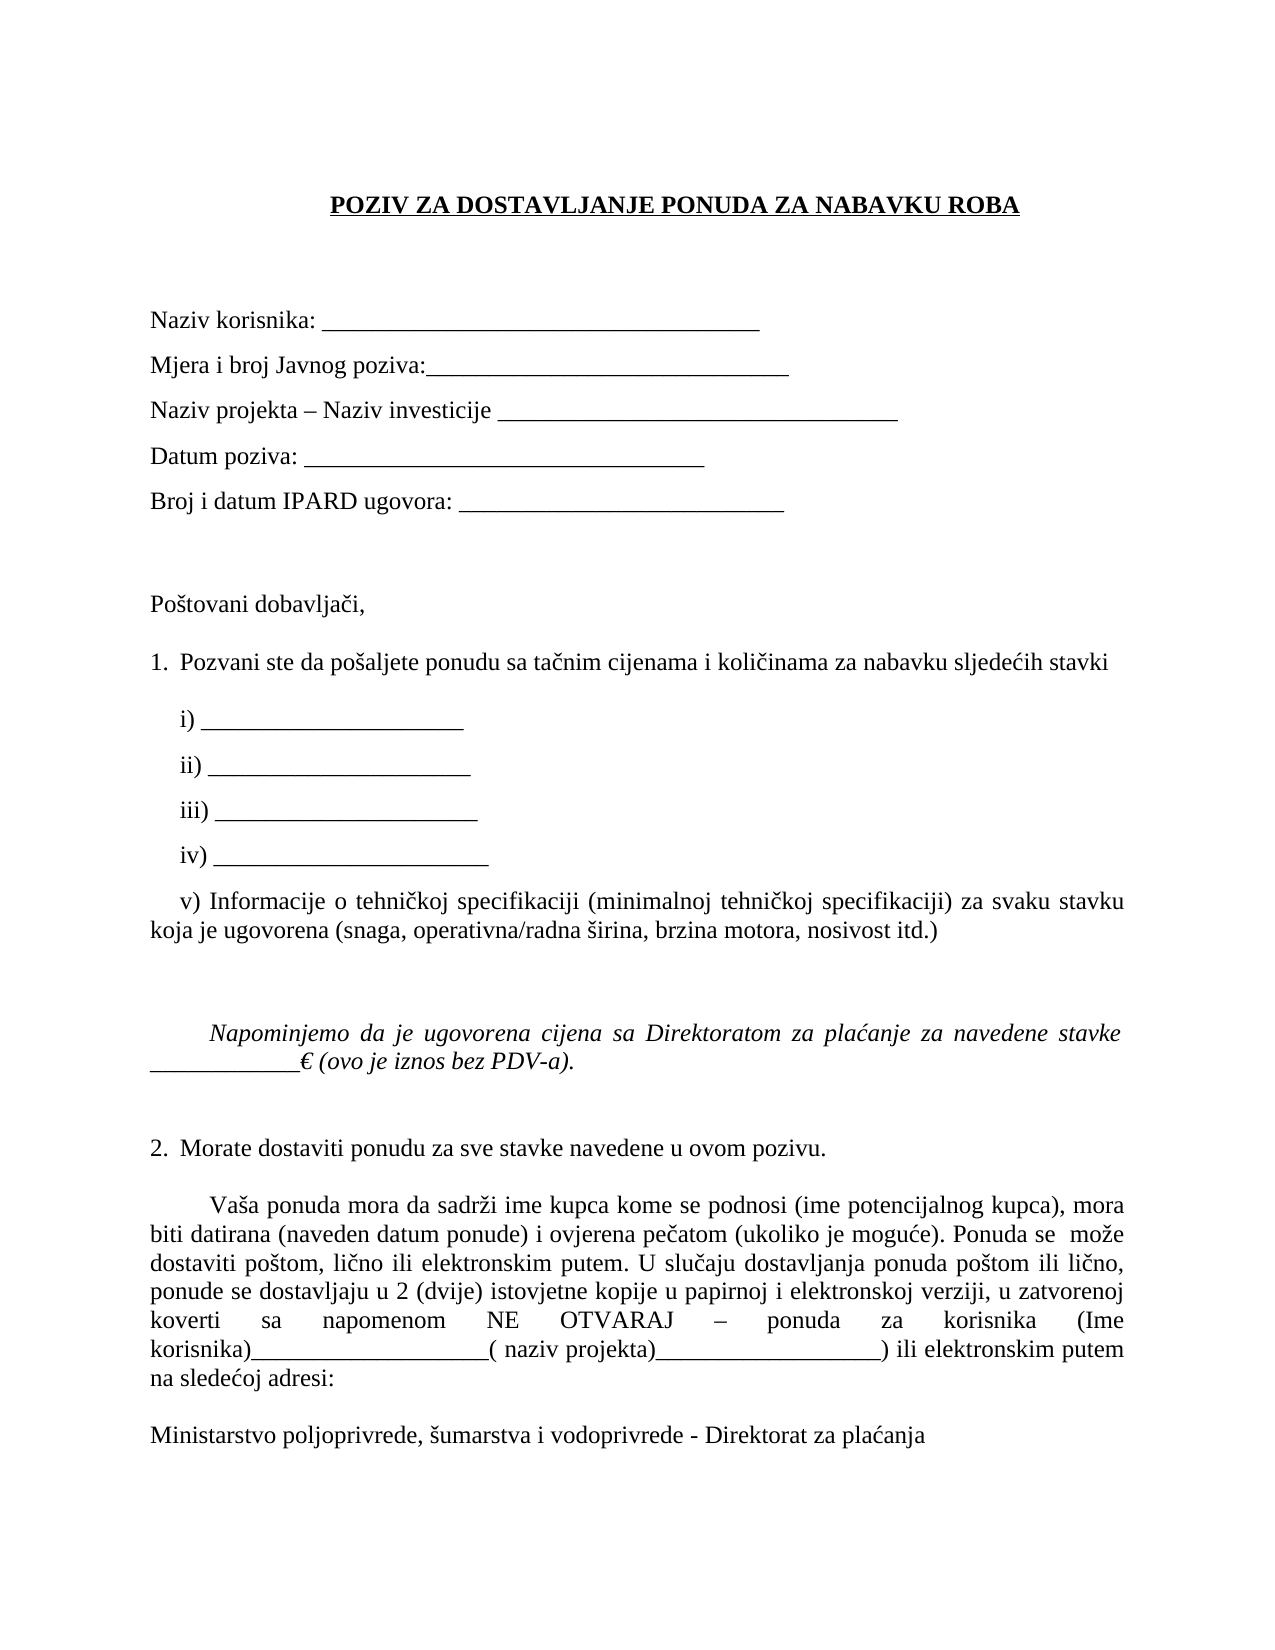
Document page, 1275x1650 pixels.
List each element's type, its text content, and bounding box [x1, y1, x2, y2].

text POZIV ZA DOSTAVLJANJE PONUDA ZA NABAVKU ROBA [225, 190, 1125, 218]
text Vaša ponuda mora da sadrži ime kupca kome se podnosi (ime potencijalnog kupca), mora biti datirana (naveden datum ponude) i ovjerena pečatom (ukoliko je moguće). Ponuda se može dostaviti poštom, lično ili elektronskim putem. U slučaju dostavljanja ponuda poštom ili lično, ponude se dostavljaju u 2 (dvije) istovjetne kopije u papirnoj i elektronskoj verziji, u zatvorenoj koverti sa napomenom NE OTVARAJ – ponuda za korisnika (Ime korisnika)___________________( naziv projekta)__________________) ili elektronskim putem na sledećoj adresi: [150, 1190, 1125, 1391]
text Napominjemo da je ugovorena cijena sa Direktoratom za plaćanje za navedene stavke ____________€ (ovo je iznos bez PDV-a). [150, 1018, 1125, 1075]
text Poštovani dobavljači, [150, 589, 1125, 618]
text ii) _____________________ [150, 750, 1125, 778]
text v) Informacije o tehničkoj specifikaciji (minimalnoj tehničkoj specifikaciji) za svaku stavku koja je ugovorena (snaga, operativna/radna širina, brzina motora, nosivost itd.) [150, 886, 1125, 943]
text Mjera i broj Javnog poziva:_____________________________ [150, 350, 1125, 379]
text Broj i datum IPARD ugovora: __________________________ [150, 486, 1125, 515]
text iii) _____________________ [150, 795, 1125, 824]
text Naziv projekta – Naziv investicije ________________________________ [150, 396, 1125, 424]
text Naziv korisnika: ___________________________________ [150, 305, 1125, 333]
text iv) ______________________ [150, 841, 1125, 869]
list Pozvani ste da pošaljete ponudu sa tačnim cijenama i količinama za nabavku sljedećih stavki [150, 647, 1125, 676]
text i) _____________________ [150, 704, 1125, 733]
text Ministarstvo poljoprivrede, šumarstva i vodoprivrede - Direktorat za plaćanja [150, 1420, 1125, 1449]
list Morate dostaviti ponudu za sve stavke navedene u ovom pozivu. [150, 1133, 1125, 1161]
text Datum poziva: ________________________________ [150, 441, 1125, 470]
